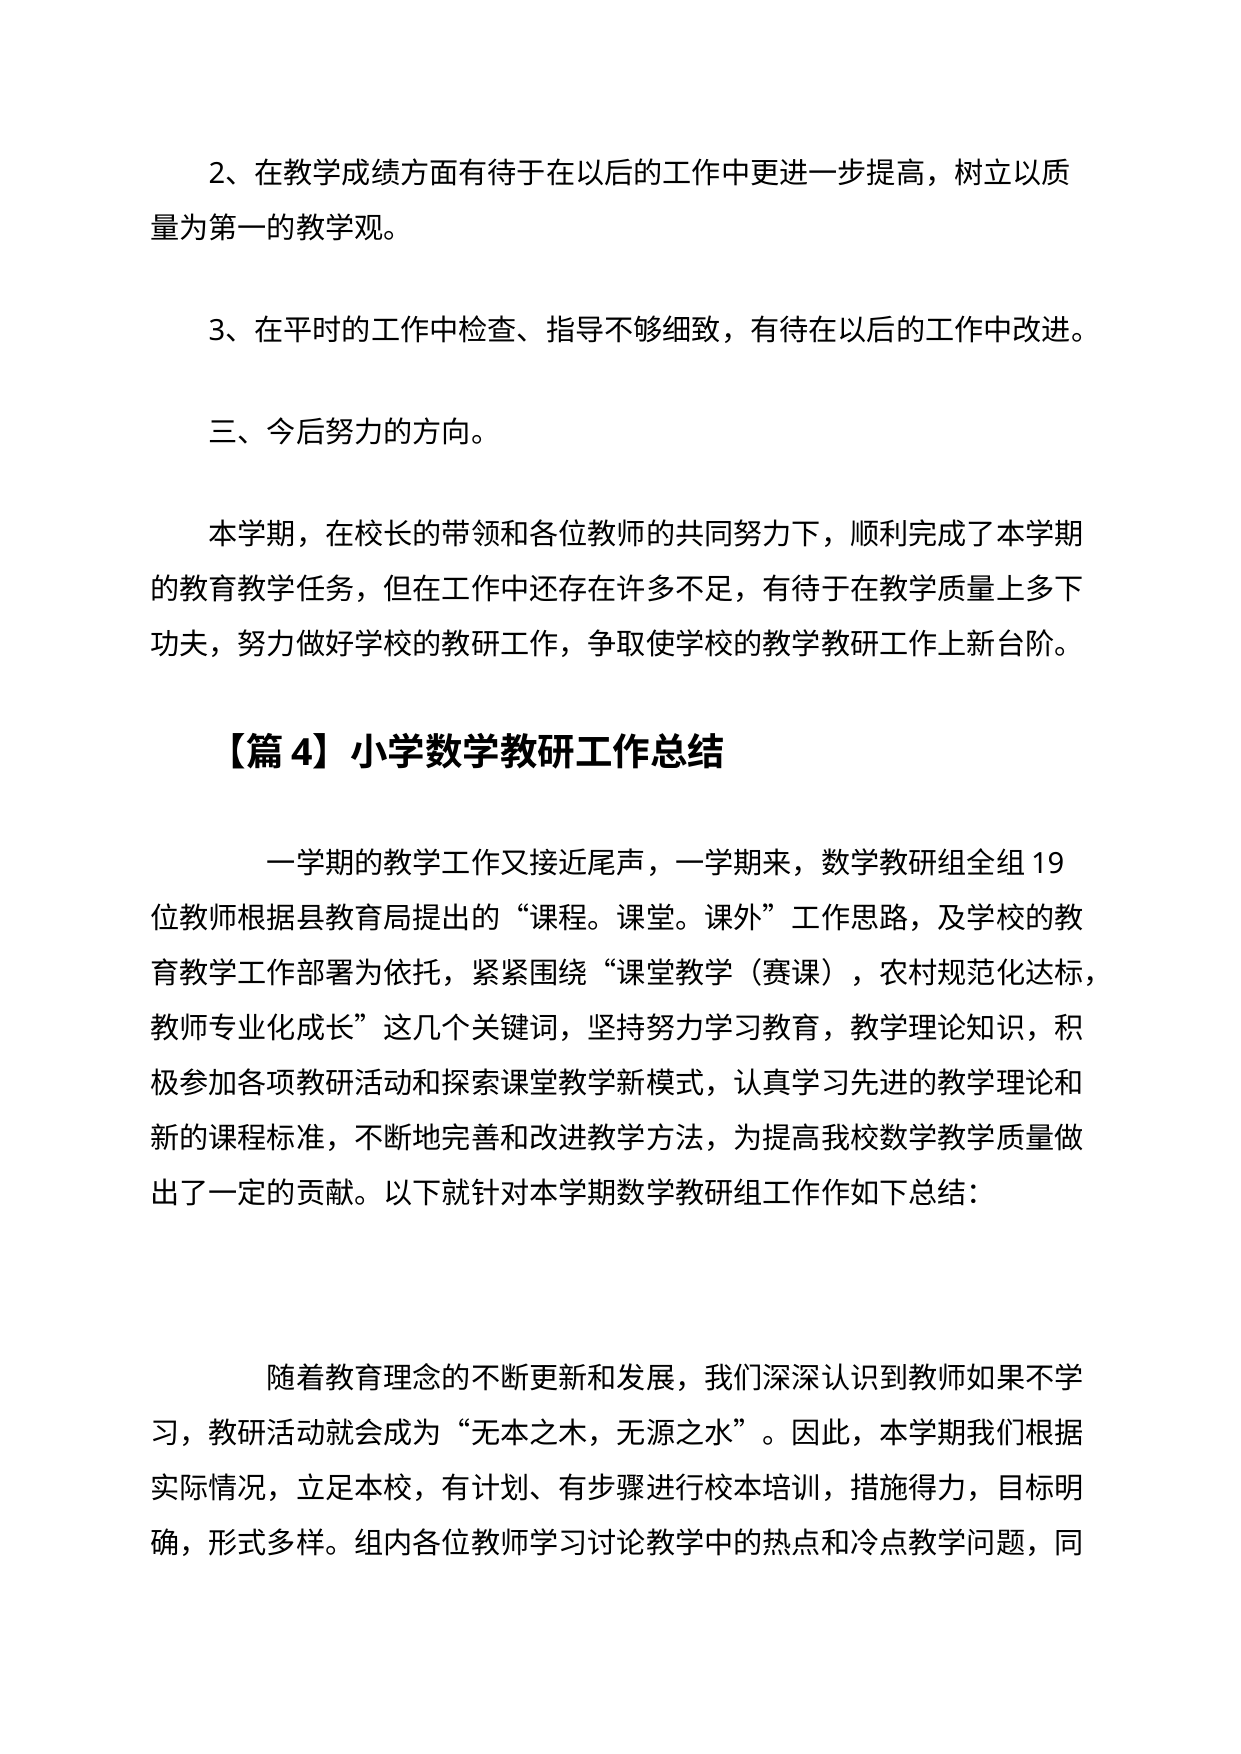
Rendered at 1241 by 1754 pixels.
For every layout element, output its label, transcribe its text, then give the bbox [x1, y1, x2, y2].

text 2、在教学成绩方面有待于在以后的工作中更进一步提高，树立以质量为第一的教学观。 [150, 150, 1090, 247]
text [150, 1355, 1090, 1562]
text 一学期的教学工作又接近尾声，一学期来，数学教研组全组19位教师根据县教育局提出的“课程。课堂。课外”工作思路，及学校的教育教学工作部署为依托，紧紧围绕“课堂教学（赛课），农村规范化达标，教师专业化成长”这几个关键词，坚持努力学习教育，教学理论知识，积极参加各项教研活动和探索课堂教学新模式，认真学习先进的教学理论和新的课程标准，不断地完善和改进教学方法，为提高我校数学教学质量做出了一定的贡献。以下就针对本学期数学教研组工作作如下总结： [150, 840, 1090, 1211]
text 3、在平时的工作中检查、指导不够细致，有待在以后的工作中改进。 [150, 307, 1090, 349]
text 本学期，在校长的带领和各位教师的共同努力下，顺利完成了本学期的教育教学任务，但在工作中还存在许多不足，有待于在教学质量上多下功夫，努力做好学校的教研工作，争取使学校的教学教研工作上新台阶。 [150, 511, 1090, 663]
text 三、今后努力的方向。 [150, 409, 1090, 451]
text 【篇4】小学数学教研工作总结 [150, 722, 1090, 777]
